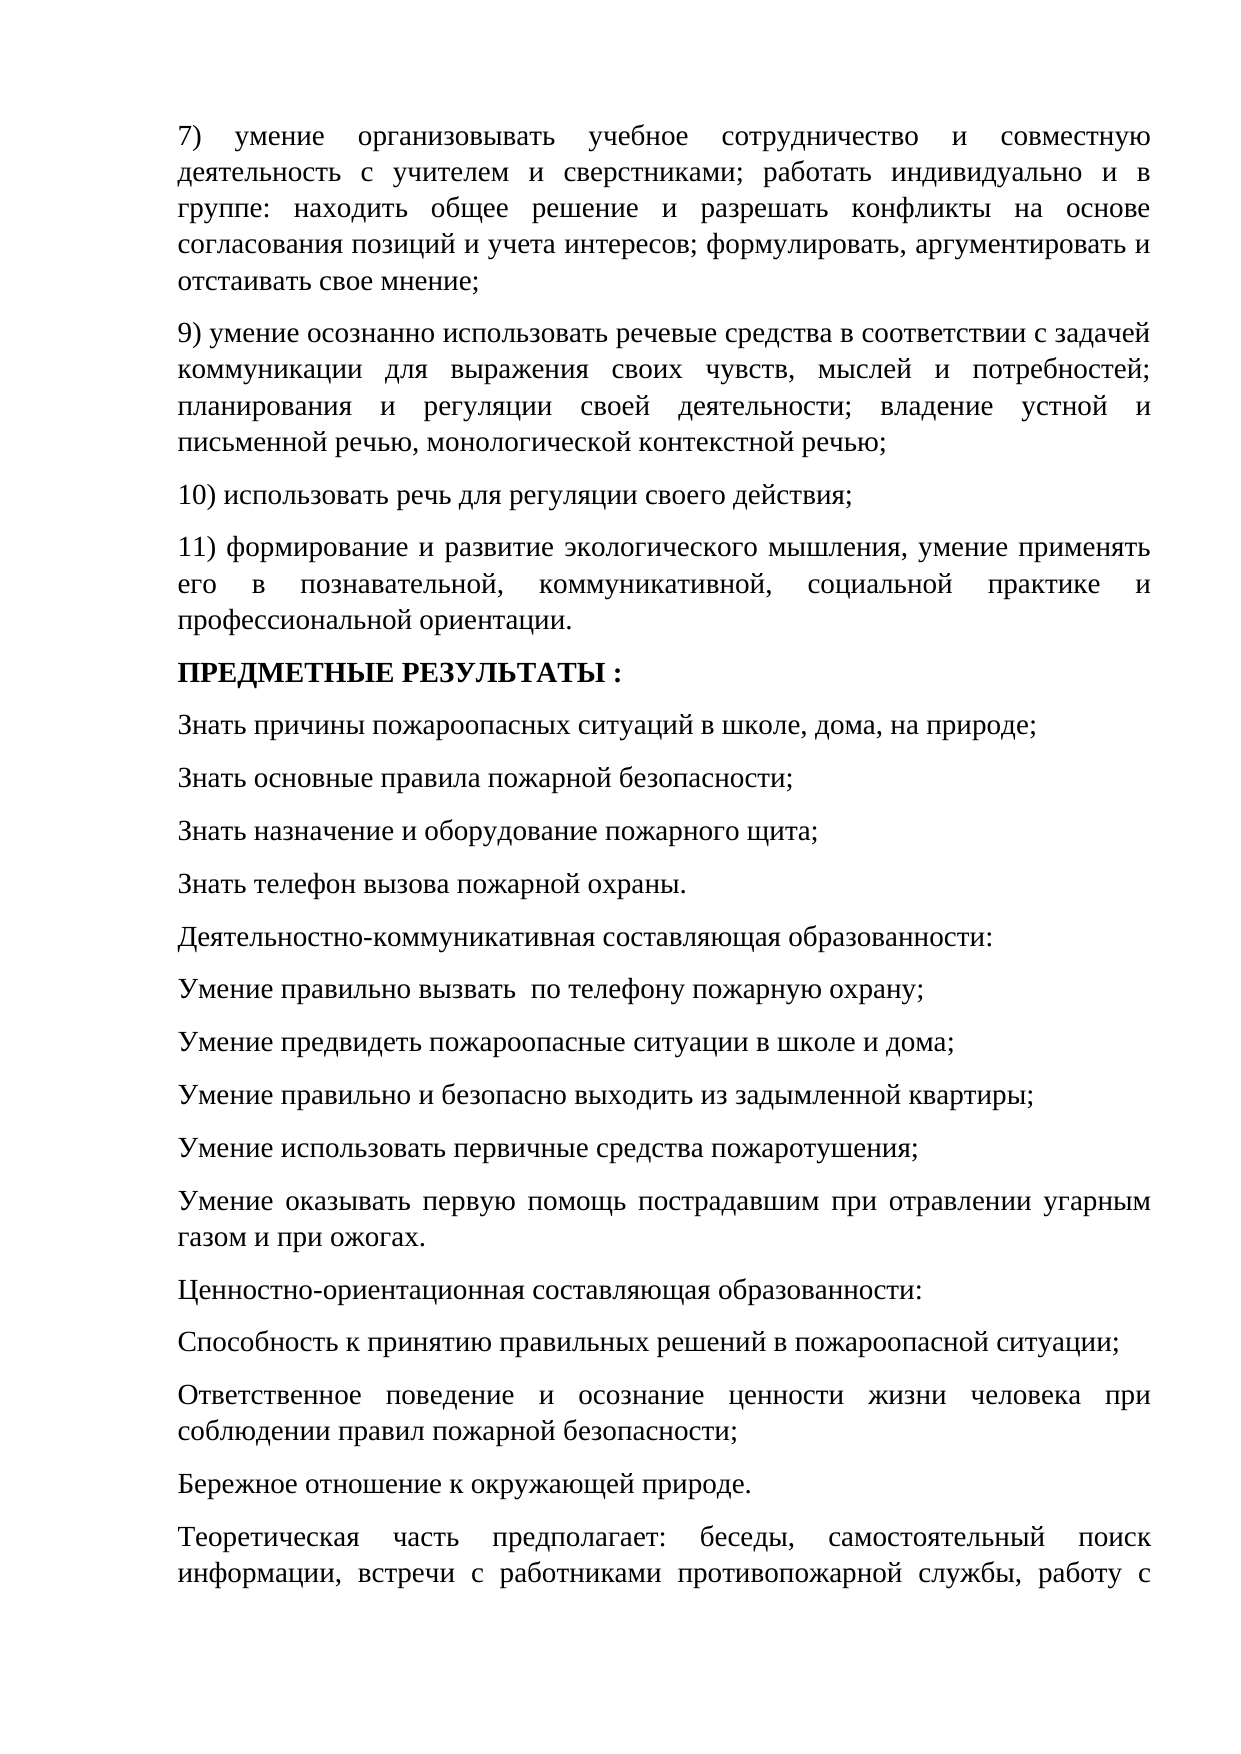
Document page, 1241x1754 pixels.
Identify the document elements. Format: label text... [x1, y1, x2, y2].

text Умение предвидеть пожароопасные ситуации в школе и дома; [177, 1024, 1152, 1058]
text 7) умение организовывать учебное сотрудничество и совместную деятельность с учителем и сверстниками; работать индивидуально и в группе: находить общее решение и разрешать конфликты на основе согласования позиций и учета интересов; формулировать, аргументировать и отстаивать свое мнение; [177, 118, 1152, 296]
text Умение оказывать первую помощь пострадавшим при отравлении угарным газом и при ожогах. [177, 1183, 1152, 1252]
text Бережное отношение к окружающей природе. [177, 1466, 1152, 1500]
text Умение использовать первичные средства пожаротушения; [177, 1130, 1152, 1163]
text ПРЕДМЕТНЫЕ РЕЗУЛЬТАТЫ : [177, 655, 1152, 688]
text 10) использовать речь для регуляции своего действия; [177, 477, 1152, 510]
text Деятельностно-коммуникативная составляющая образованности: [177, 919, 1152, 952]
text 9) умение осознанно использовать речевые средства в соответствии с задачей коммуникации для выражения своих чувств, мыслей и потребностей; планирования и регуляции своей деятельности; владение устной и письменной речью, монологической контекстной речью; [177, 316, 1152, 457]
text Умение правильно вызвать по телефону пожарную охрану; [177, 972, 1152, 1005]
text Ответственное поведение и осознание ценности жизни человека при соблюдении правил пожарной безопасности; [177, 1377, 1152, 1447]
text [177, 1519, 1152, 1589]
text Знать основные правила пожарной безопасности; [177, 760, 1152, 794]
text Умение правильно и безопасно выходить из задымленной квартиры; [177, 1077, 1152, 1111]
text Ценностно-ориентационная составляющая образованности: [177, 1272, 1152, 1305]
text Знать назначение и оборудование пожарного щита; [177, 813, 1152, 847]
text Знать причины пожароопасных ситуаций в школе, дома, на природе; [177, 707, 1152, 741]
text Способность к принятию правильных решений в пожароопасной ситуации; [177, 1324, 1152, 1358]
text Знать телефон вызова пожарной охраны. [177, 866, 1152, 899]
text 11) формирование и развитие экологического мышления, умение применять его в познавательной, коммуникативной, социальной практике и профессиональной ориентации. [177, 529, 1152, 635]
